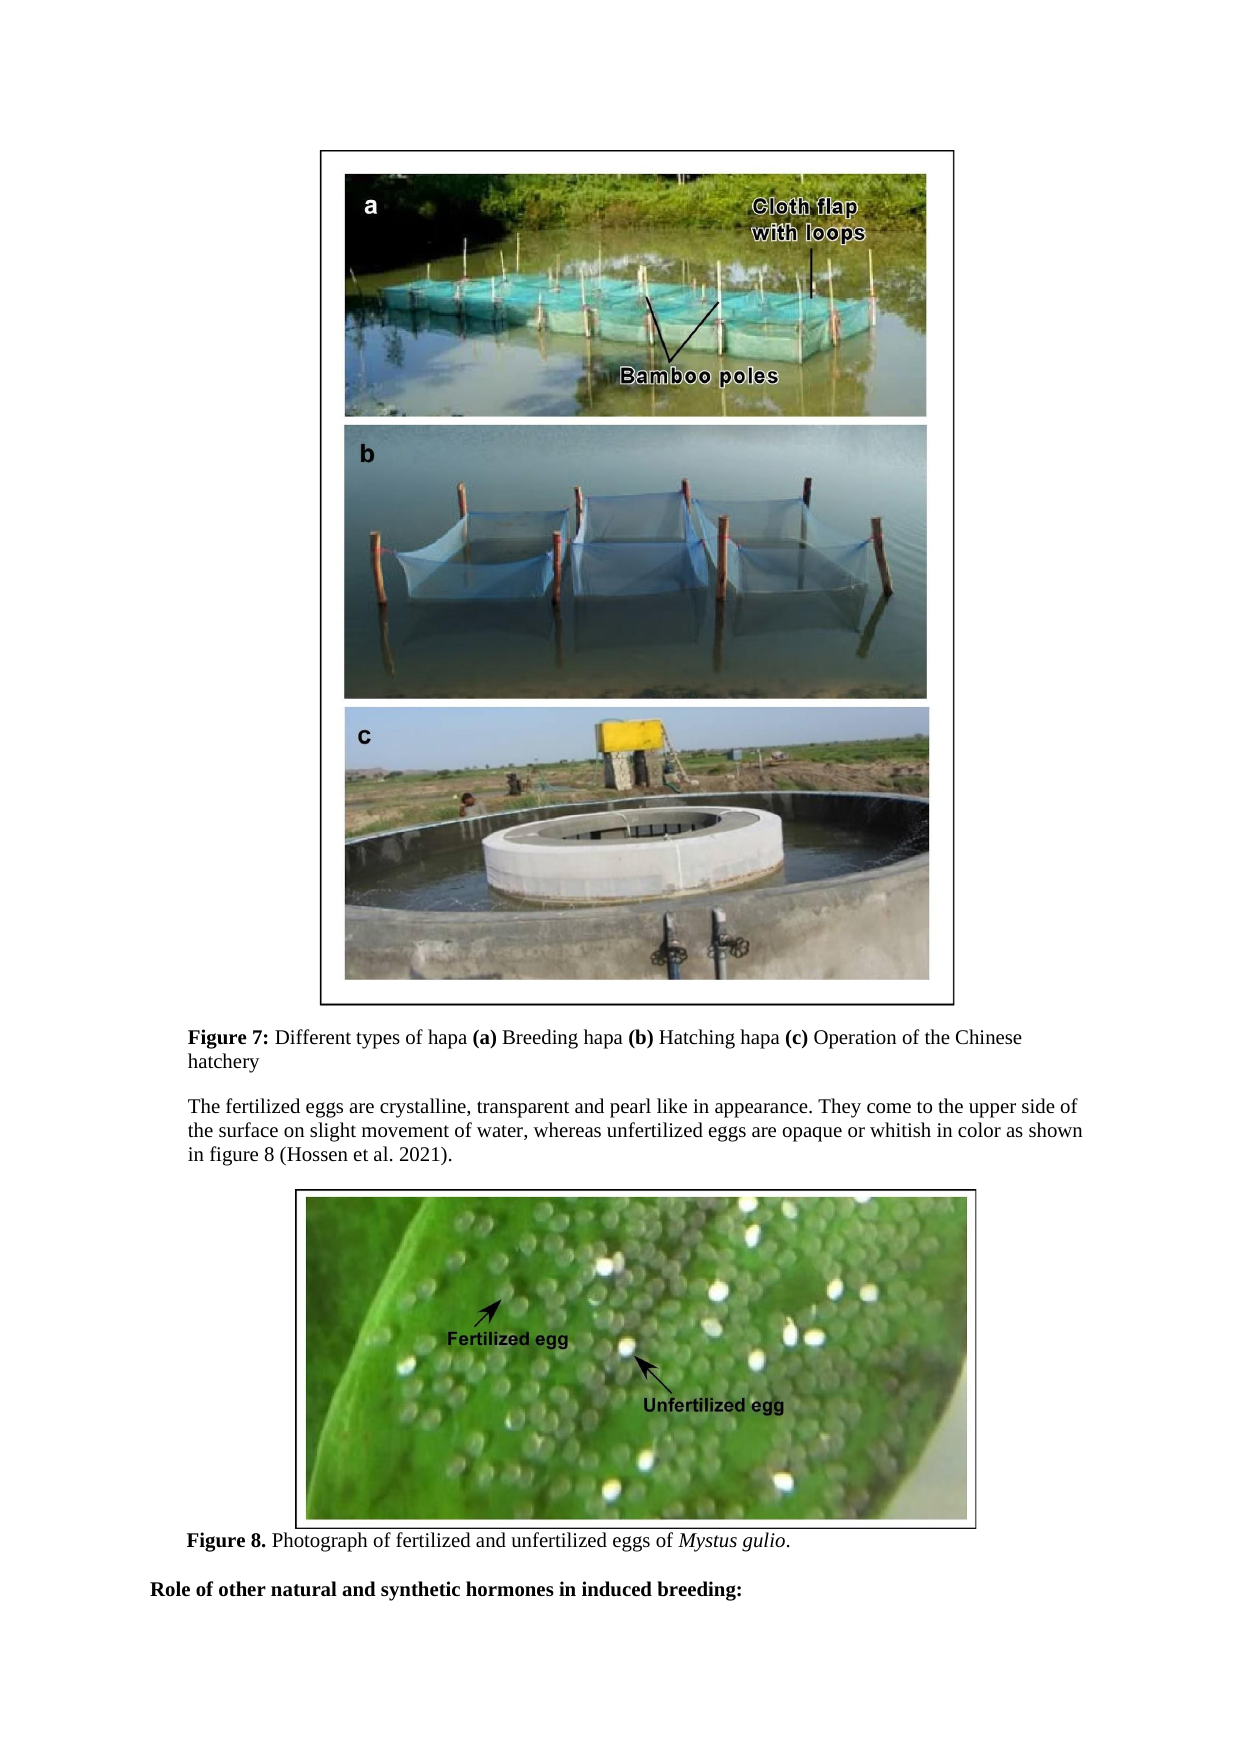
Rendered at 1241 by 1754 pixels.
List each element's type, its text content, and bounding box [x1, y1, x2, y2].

text The fertilized eggs are crystalline, transparent and pearl like in appearance. They come to the upper side of the surface on slight movement of water, whereas unfertilized eggs are opaque or whitish in color as shown in figure 8 (Hossen et al. 2021). [188, 1093, 1086, 1166]
text Role of other natural and synthetic hormones in induced breeding: [150, 1577, 1085, 1601]
text Figure 8. Photograph of fertilized and unfertilized eggs of Mystus gulio. [186, 1528, 1085, 1552]
text Figure 7: Different types of hapa (a) Breeding hapa (b) Hatching hapa (c) Operation of the Chinese hatchery [188, 1025, 1086, 1073]
picture [319, 150, 955, 1006]
picture [295, 1189, 977, 1529]
